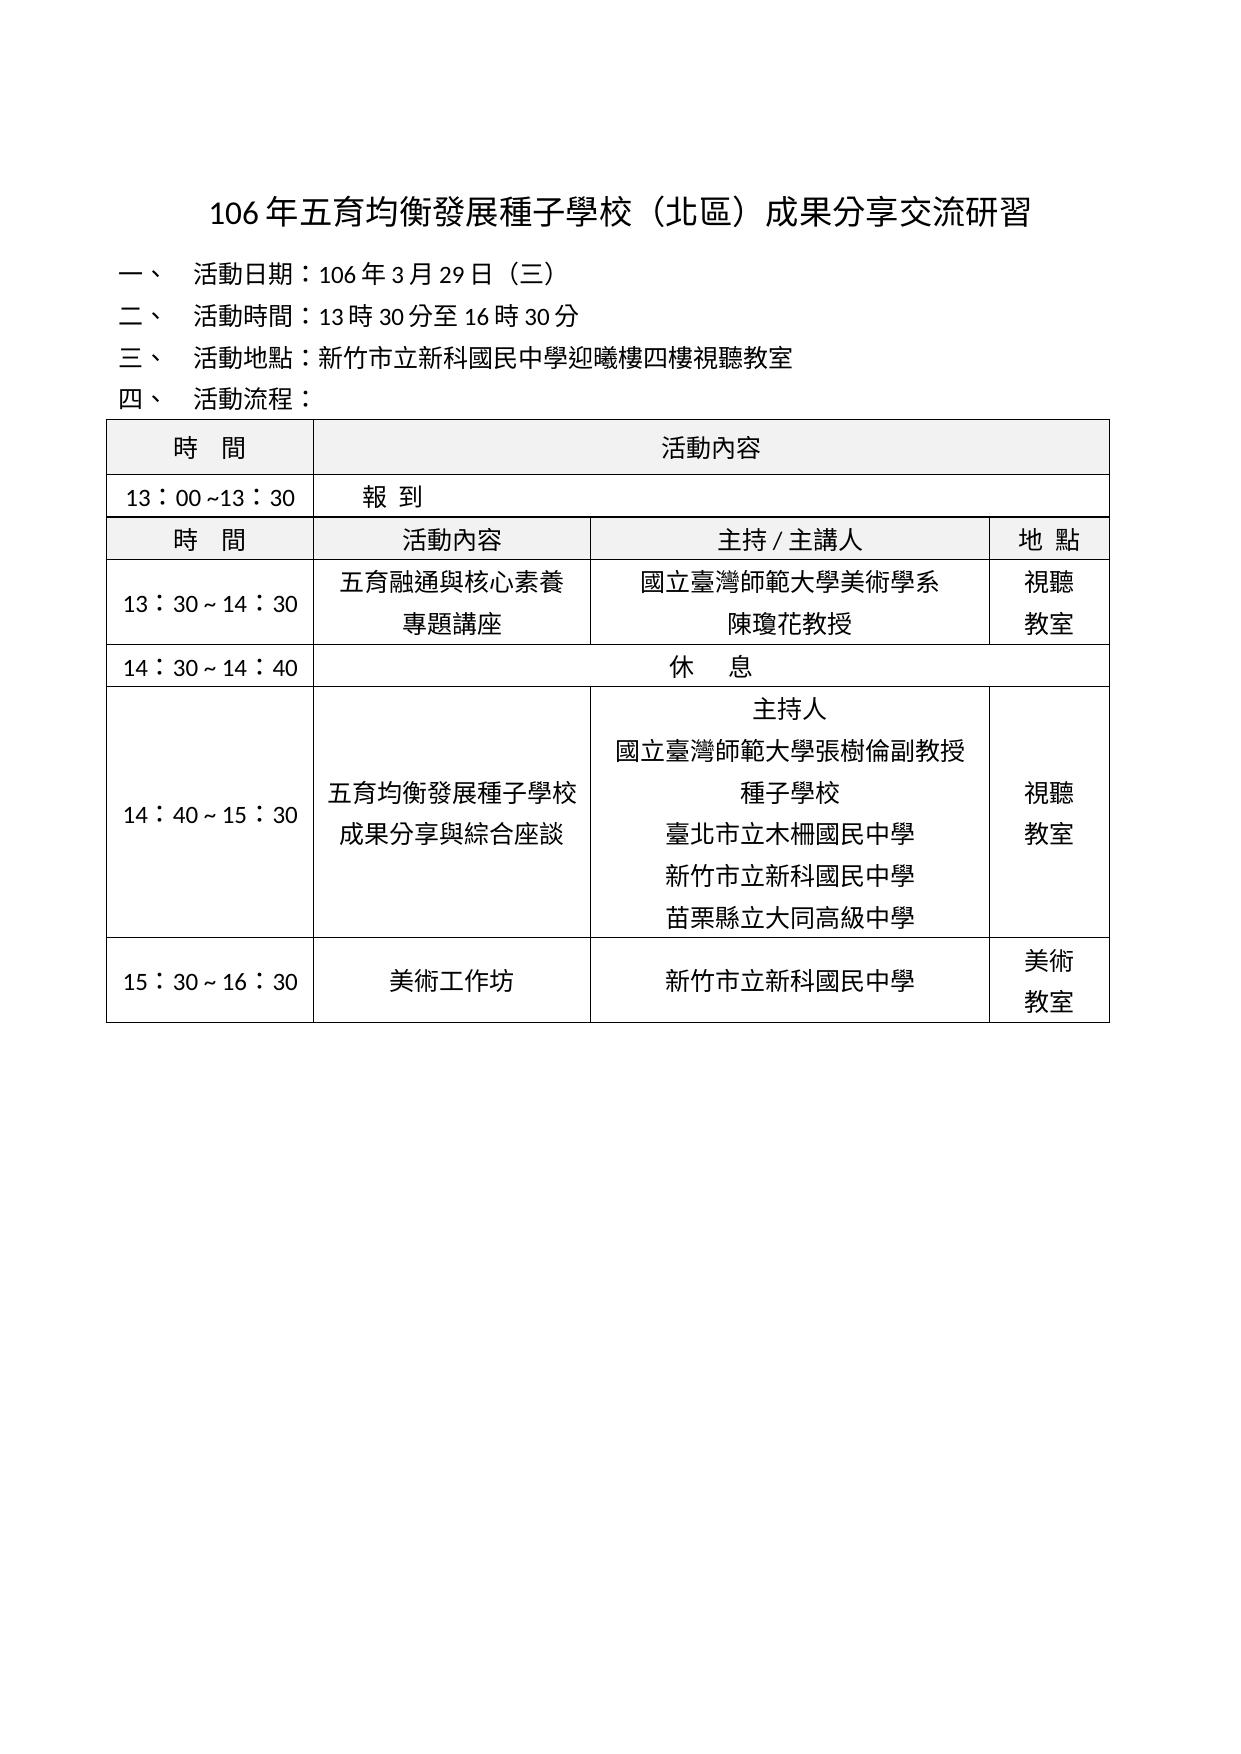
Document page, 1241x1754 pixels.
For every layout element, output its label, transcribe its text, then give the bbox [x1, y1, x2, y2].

table_cell 新竹市立新科國民中學 [591, 938, 989, 1022]
table_cell 活動內容 [314, 518, 590, 559]
table_cell 國立臺灣師範大學美術學系 陳瓊花教授 [591, 560, 989, 643]
table_cell 五育均衡發展種子學校成果分享與綜合座談 [314, 687, 590, 937]
table_cell 13：00 ~13：30 [107, 475, 313, 516]
table_cell 13：30 ~ 14：30 [107, 560, 313, 643]
table_cell 五育融通與核心素養 專題講座 [314, 560, 590, 643]
table_cell 休 息 [314, 645, 1109, 686]
table_cell 美術工作坊 [314, 938, 590, 1022]
table_cell 視聽 教室 [990, 560, 1109, 643]
table_cell 14：40 ~ 15：30 [107, 687, 313, 937]
table_cell 地 點 [990, 518, 1109, 559]
list 活動地點：新竹市立新科國民中學迎曦樓四樓視聽教室 [118, 335, 1122, 377]
table_header 時 間 [107, 420, 313, 474]
table_cell 視聽 教室 [990, 687, 1109, 937]
table_cell 15：30 ~ 16：30 [107, 938, 313, 1022]
table_cell 報 到 [314, 475, 1109, 516]
table_cell 主持 / 主講人 [591, 518, 989, 559]
text 106年五育均衡發展種子學校（北區）成果分享交流研習 [118, 169, 1122, 252]
list 活動時間：13時30分至16時30分 [118, 294, 1122, 335]
list 活動流程： [118, 377, 1122, 419]
table_cell 14：30 ~ 14：40 [107, 645, 313, 686]
table_cell 主持人 國立臺灣師範大學張樹倫副教授 種子學校 臺北市立木柵國民中學 新竹市立新科國民中學 苗栗縣立大同高級中學 [591, 687, 989, 937]
table_cell 美術 教室 [990, 938, 1109, 1022]
table_header 活動內容 [314, 420, 1109, 474]
table_cell 時 間 [107, 518, 313, 559]
list 活動日期：106年3月29日（三） [118, 252, 1122, 294]
